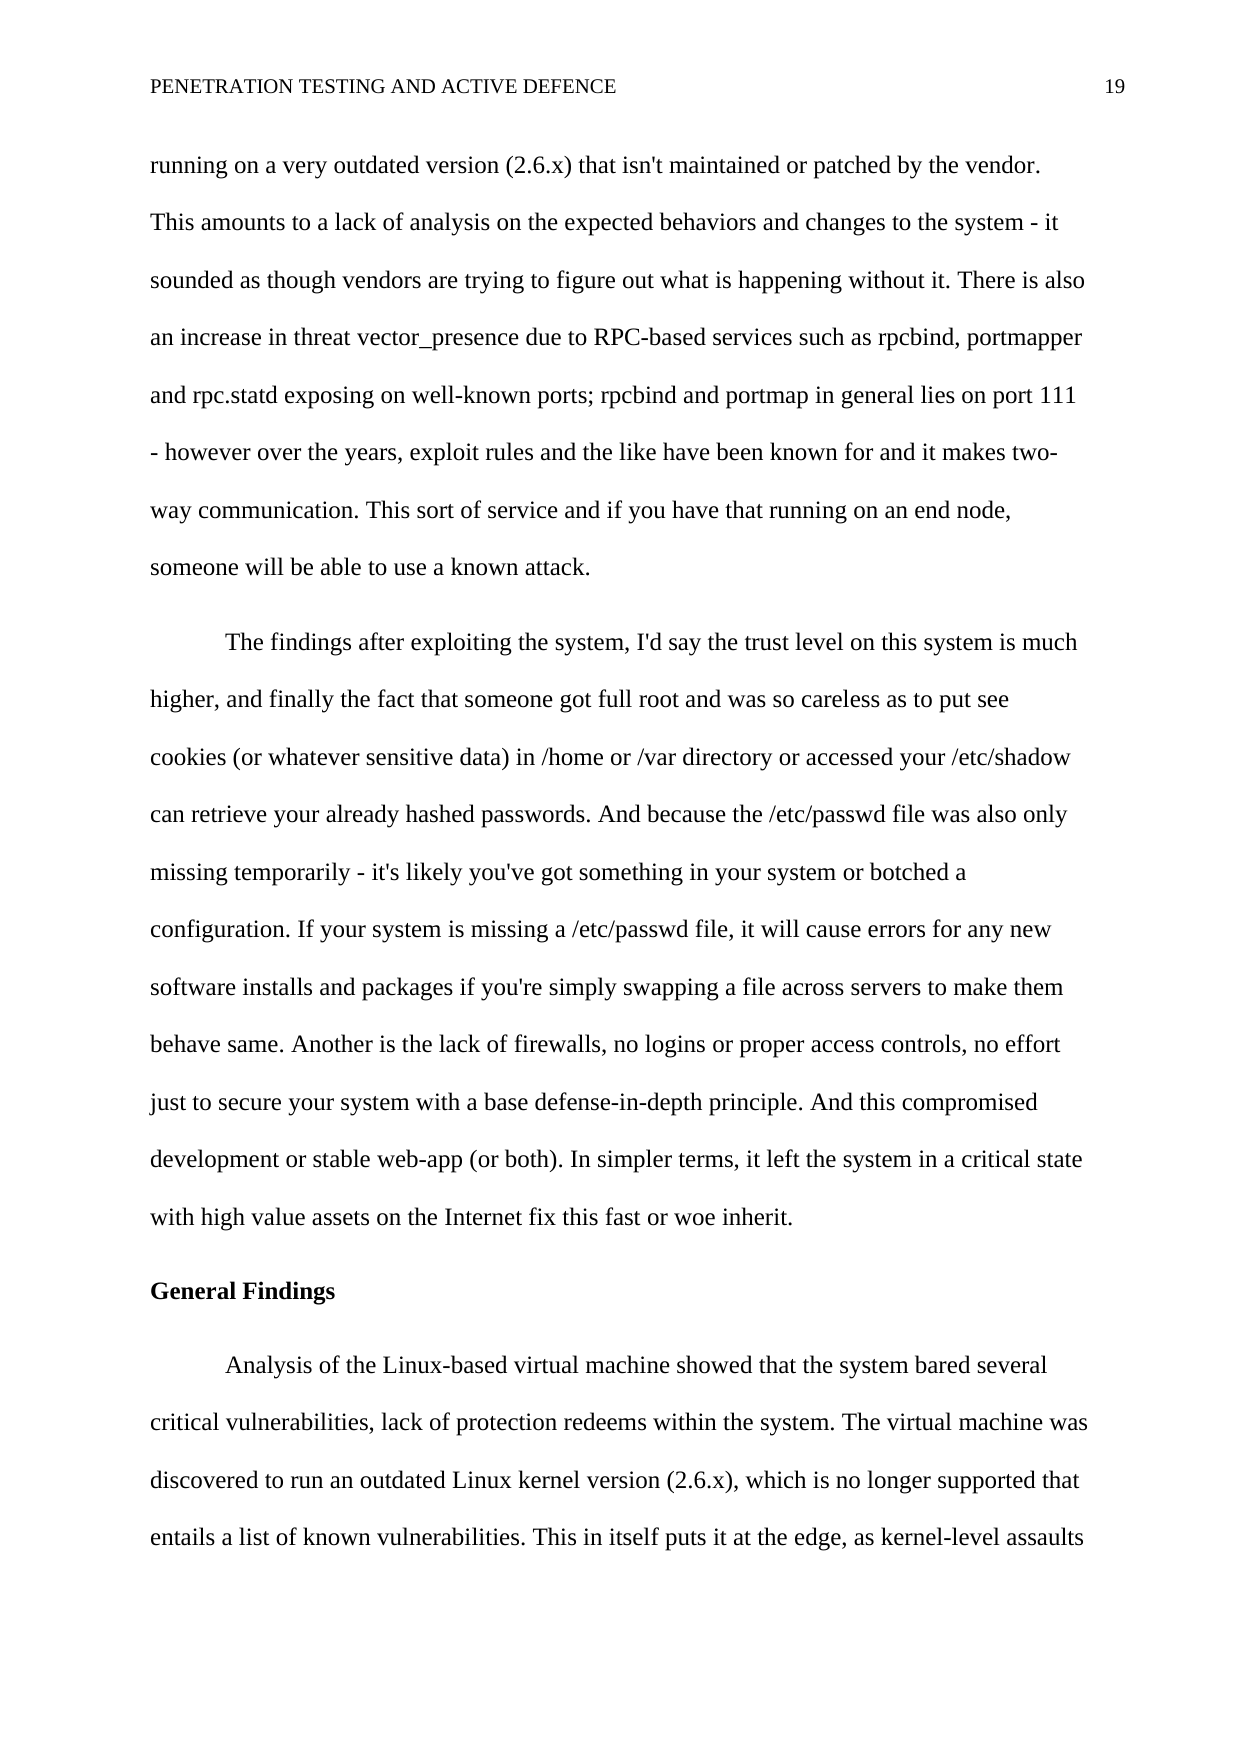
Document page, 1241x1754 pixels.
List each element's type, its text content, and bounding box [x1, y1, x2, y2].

subtitle General Findings [150, 1276, 1090, 1304]
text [150, 1350, 1090, 1551]
text The findings after exploiting the system, I'd say the trust level on this system is much higher, and finally the fact that someone got full root and was so careless as to put see cookies (or whatever sensitive data) in /home or /var directory or accessed your /etc/shadow can retrieve your already hashed passwords. And because the /etc/passwd file was also only missing temporarily - it's likely you've got something in your system or botched a configuration. If your system is missing a /etc/passwd file, it will cause errors for any new software installs and packages if you're simply swapping a file across servers to make them behave same. Another is the lack of firewalls, no logins or proper access controls, no effort just to secure your system with a base defense-in-depth principle. And this compromised development or stable web-app (or both). In simpler terms, it left the system in a critical state with high value assets on the Internet fix this fast or woe inherit. [150, 627, 1090, 1230]
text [150, 150, 1090, 581]
